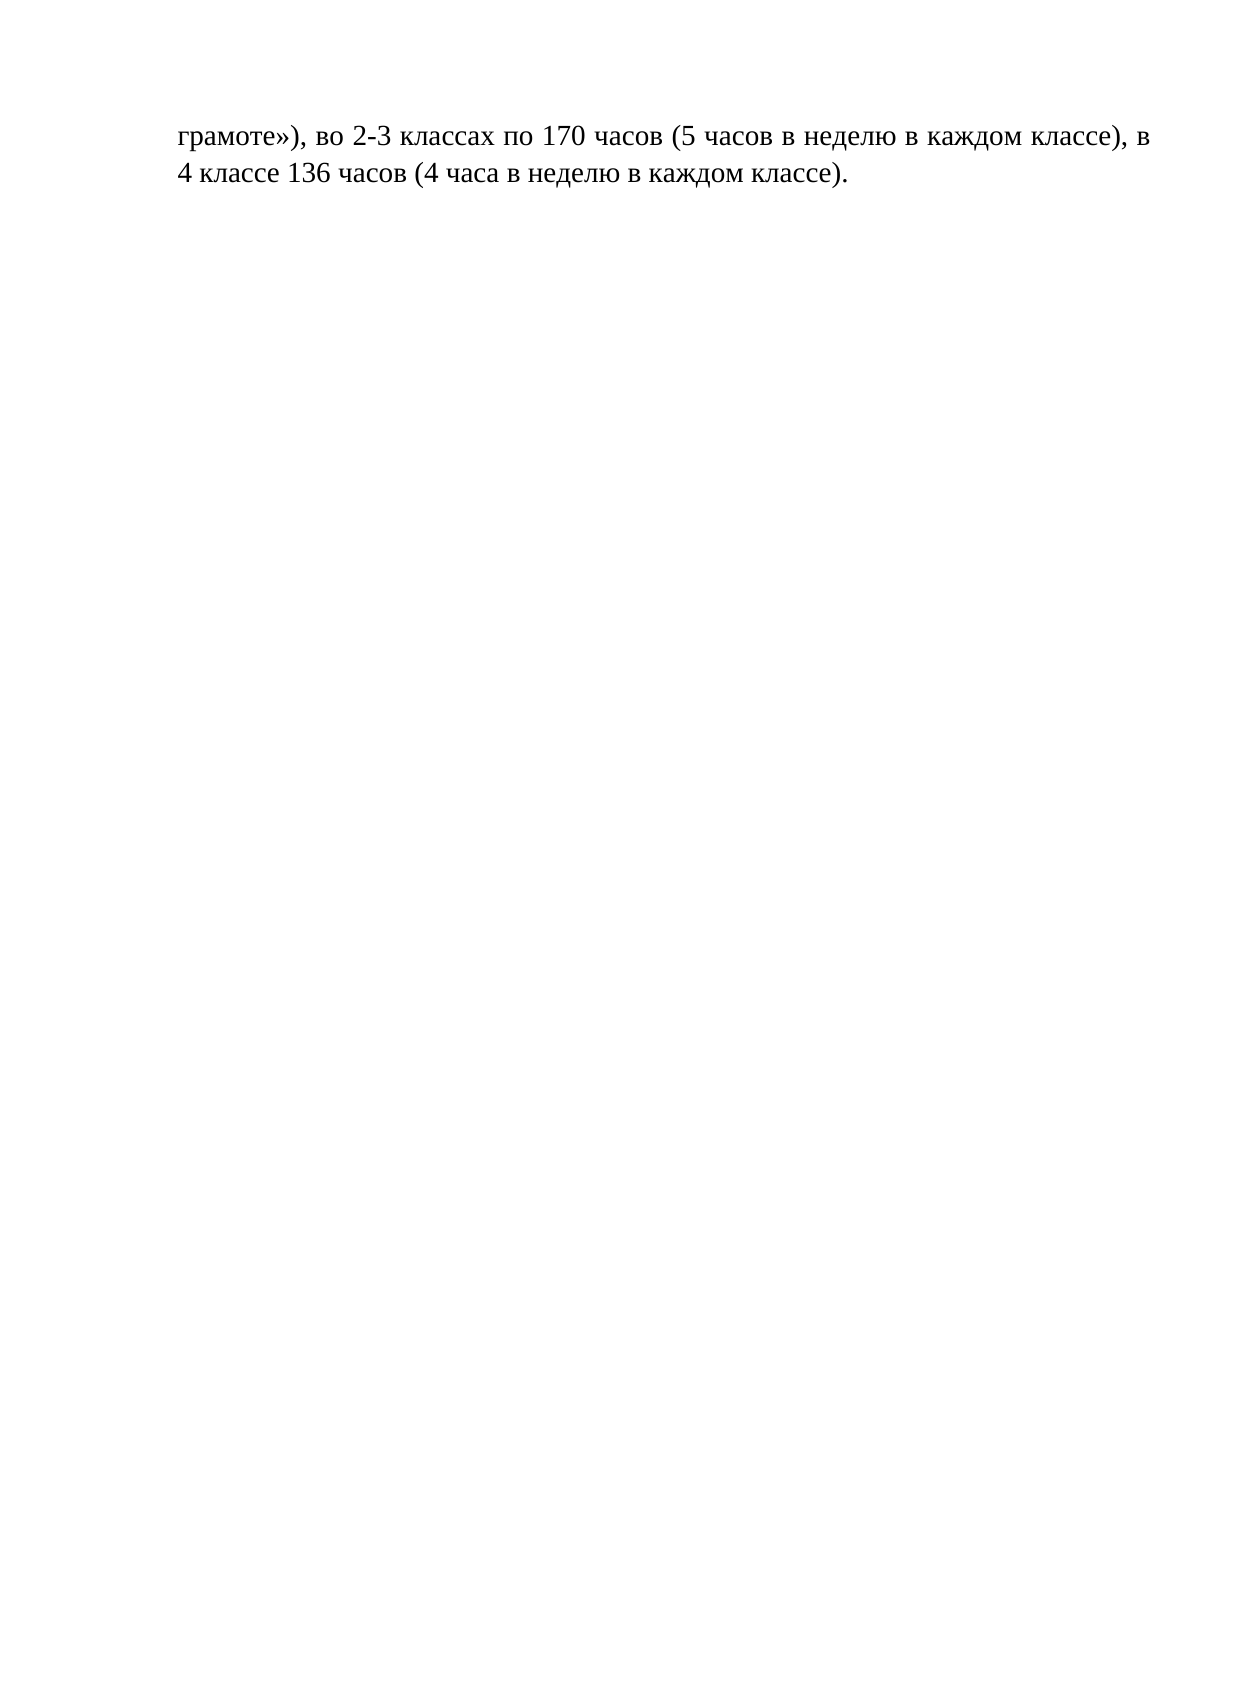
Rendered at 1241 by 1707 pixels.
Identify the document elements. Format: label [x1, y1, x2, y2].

text [177, 118, 1152, 188]
